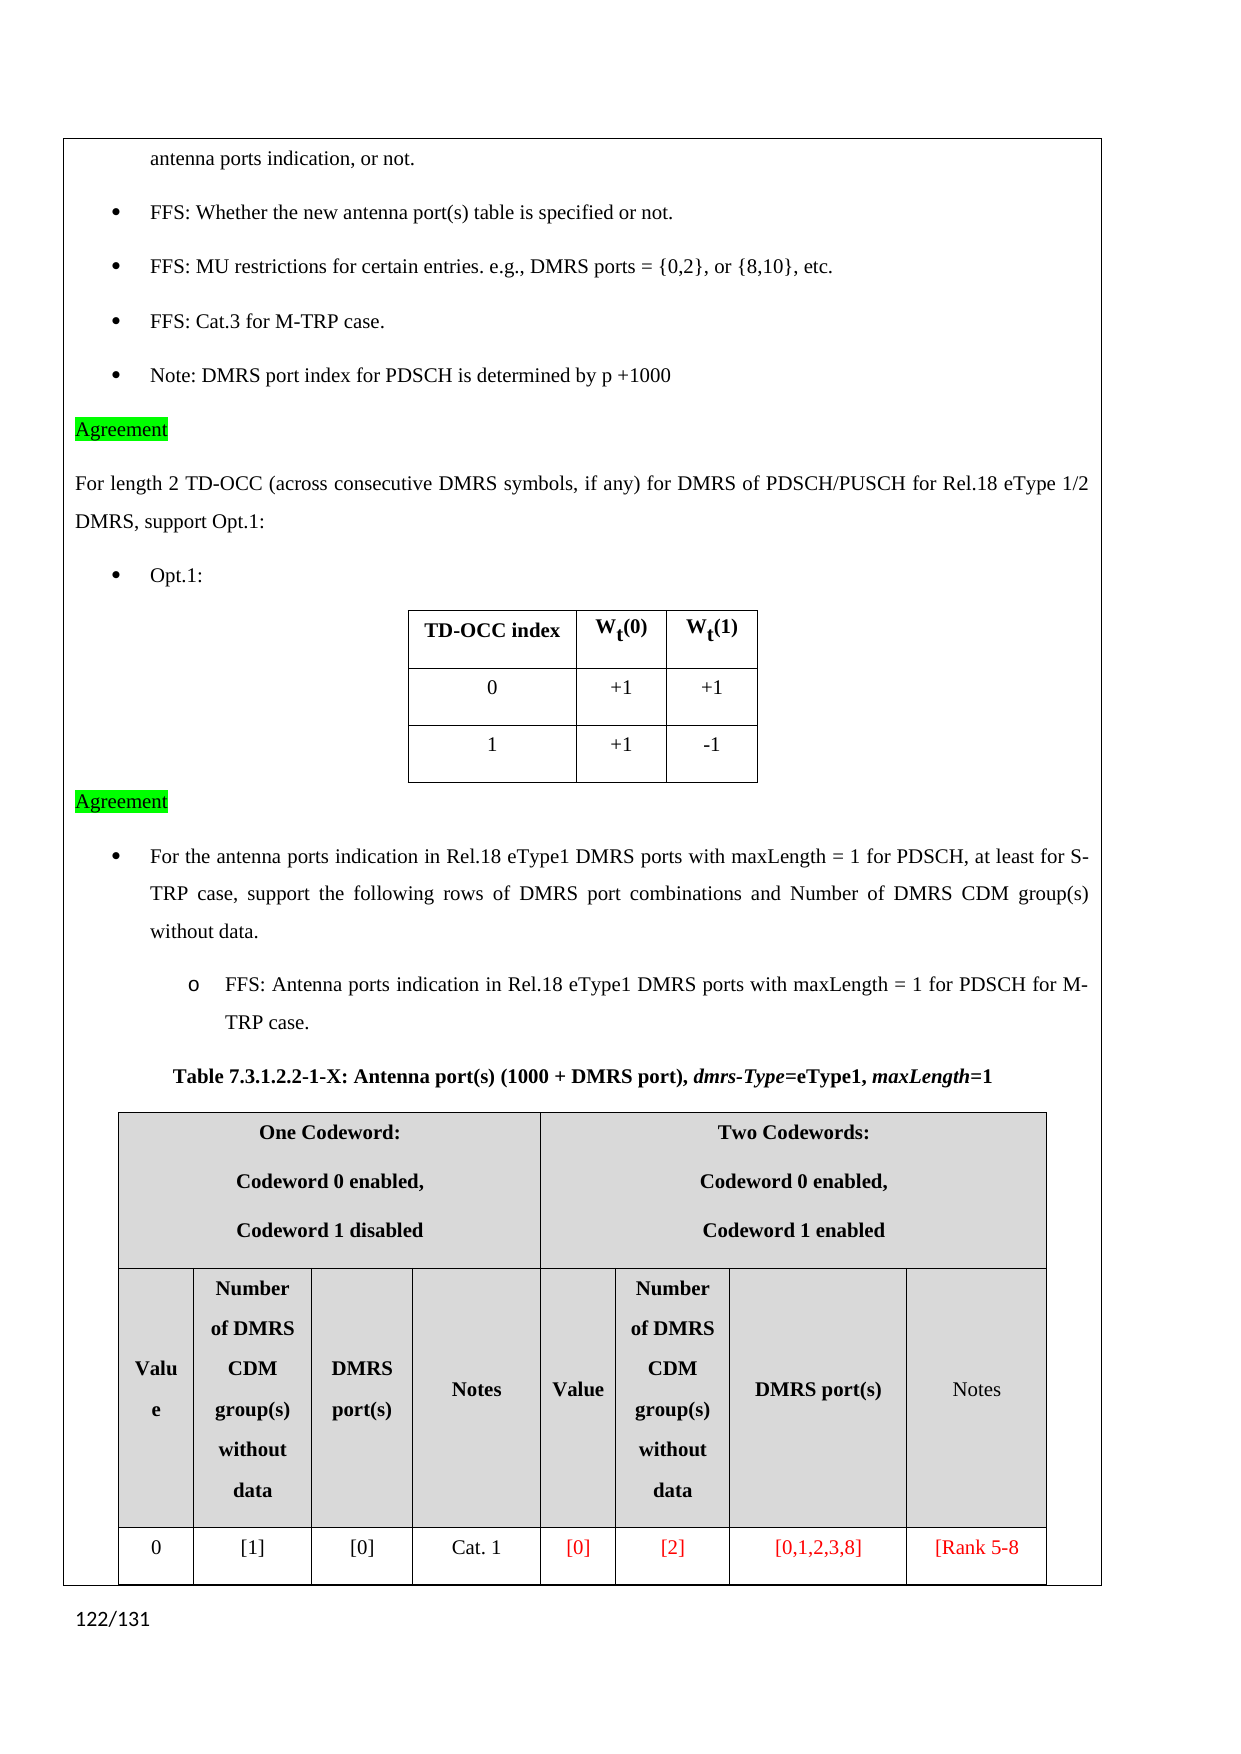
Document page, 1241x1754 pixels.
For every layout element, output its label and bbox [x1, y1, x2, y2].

table_header [64, 139, 1101, 1585]
